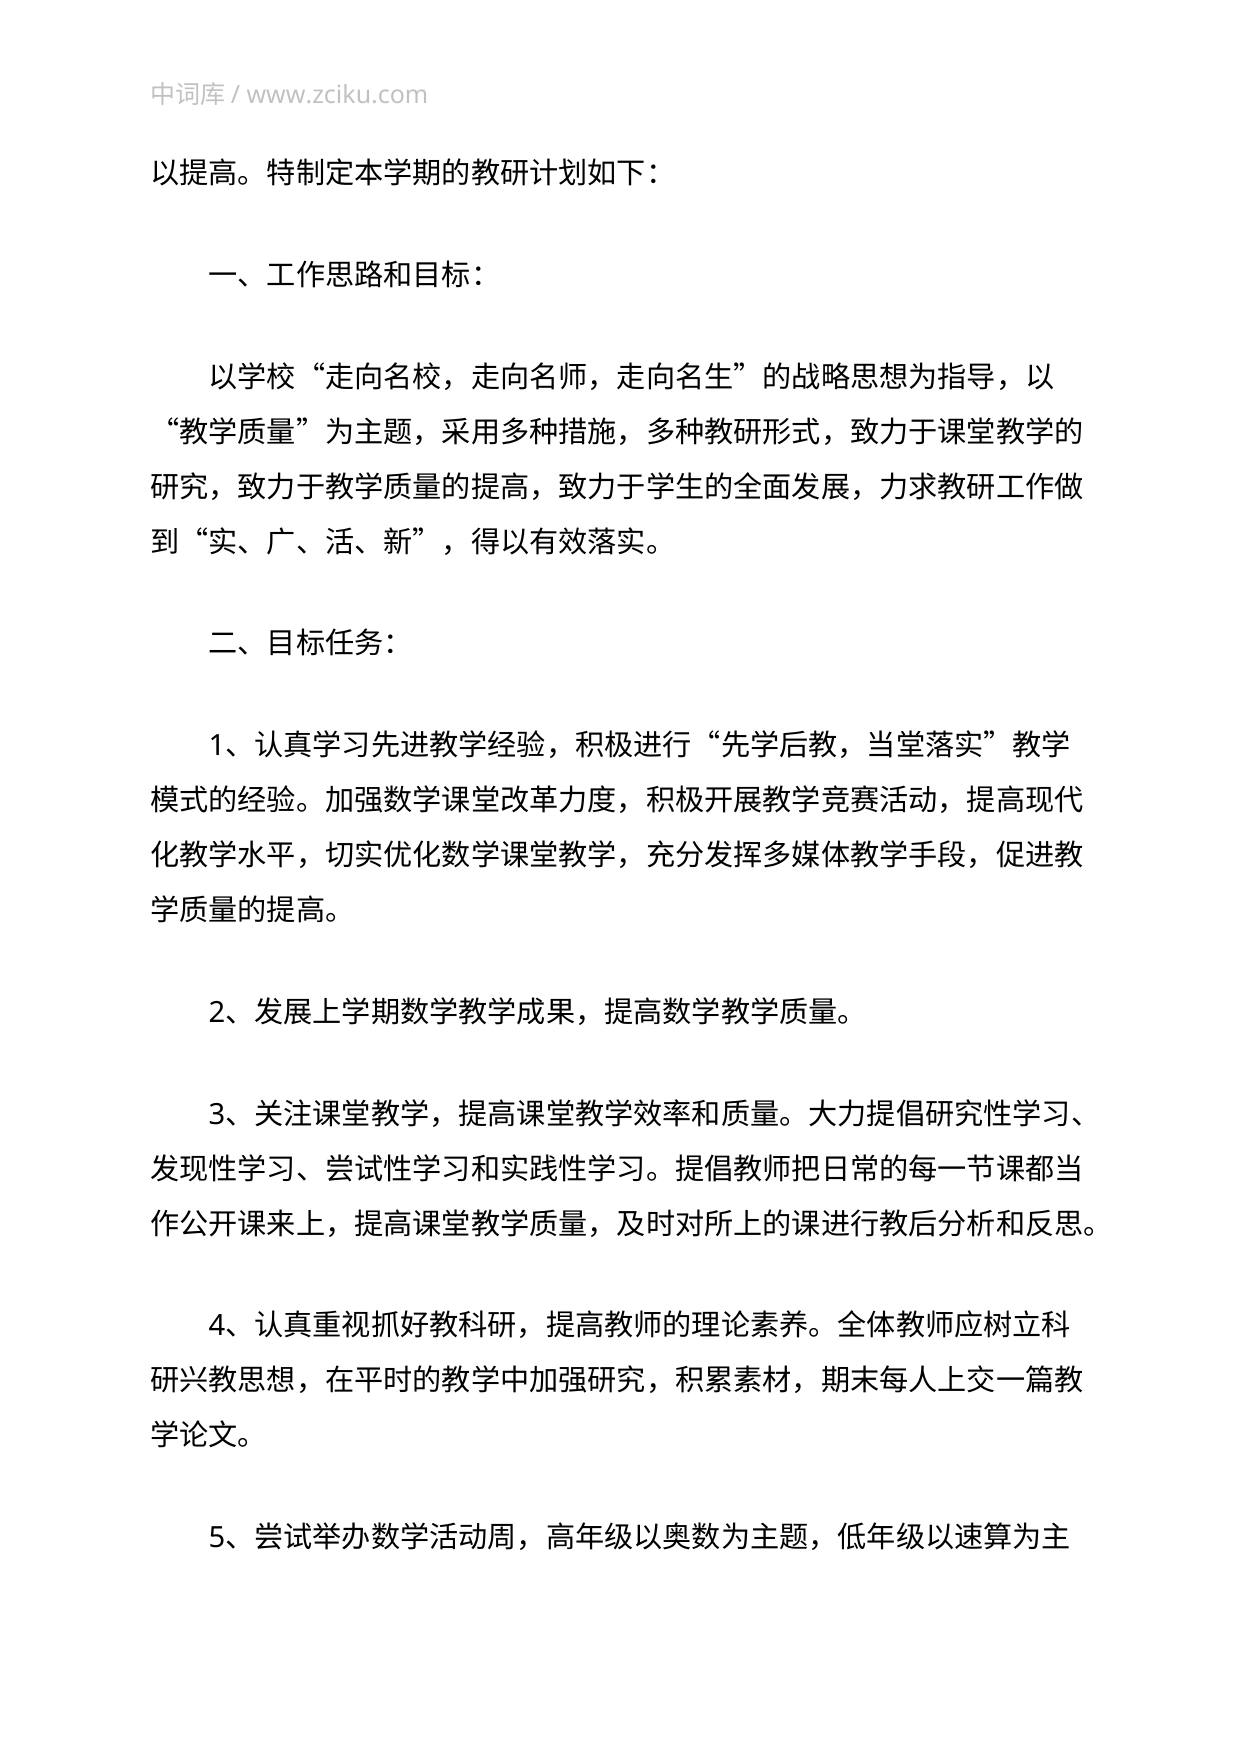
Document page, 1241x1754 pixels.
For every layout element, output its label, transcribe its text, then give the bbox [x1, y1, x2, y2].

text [150, 150, 1090, 192]
text 以学校“走向名校，走向名师，走向名生”的战略思想为指导，以“教学质量”为主题，采用多种措施，多种教研形式，致力于课堂教学的研究，致力于教学质量的提高，致力于学生的全面发展，力求教研工作做到“实、广、活、新”，得以有效落实。 [150, 353, 1090, 561]
text 二、目标任务： [150, 620, 1090, 662]
text 1、认真学习先进教学经验，积极进行“先学后教，当堂落实”教学模式的经验。加强数学课堂改革力度，积极开展教学竞赛活动，提高现代化教学水平，切实优化数学课堂教学，充分发挥多媒体教学手段，促进教学质量的提高。 [150, 722, 1090, 929]
text 一、工作思路和目标： [150, 252, 1090, 294]
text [150, 1514, 1090, 1556]
text 2、发展上学期数学教学成果，提高数学教学质量。 [150, 988, 1090, 1031]
text 4、认真重视抓好教科研，提高教师的理论素养。全体教师应树立科研兴教思想，在平时的教学中加强研究，积累素材，期末每人上交一篇教学论文。 [150, 1302, 1090, 1454]
text 3、关注课堂教学，提高课堂教学效率和质量。大力提倡研究性学习、发现性学习、尝试性学习和实践性学习。提倡教师把日常的每一节课都当作公开课来上，提高课堂教学质量，及时对所上的课进行教后分析和反思。 [150, 1090, 1090, 1242]
